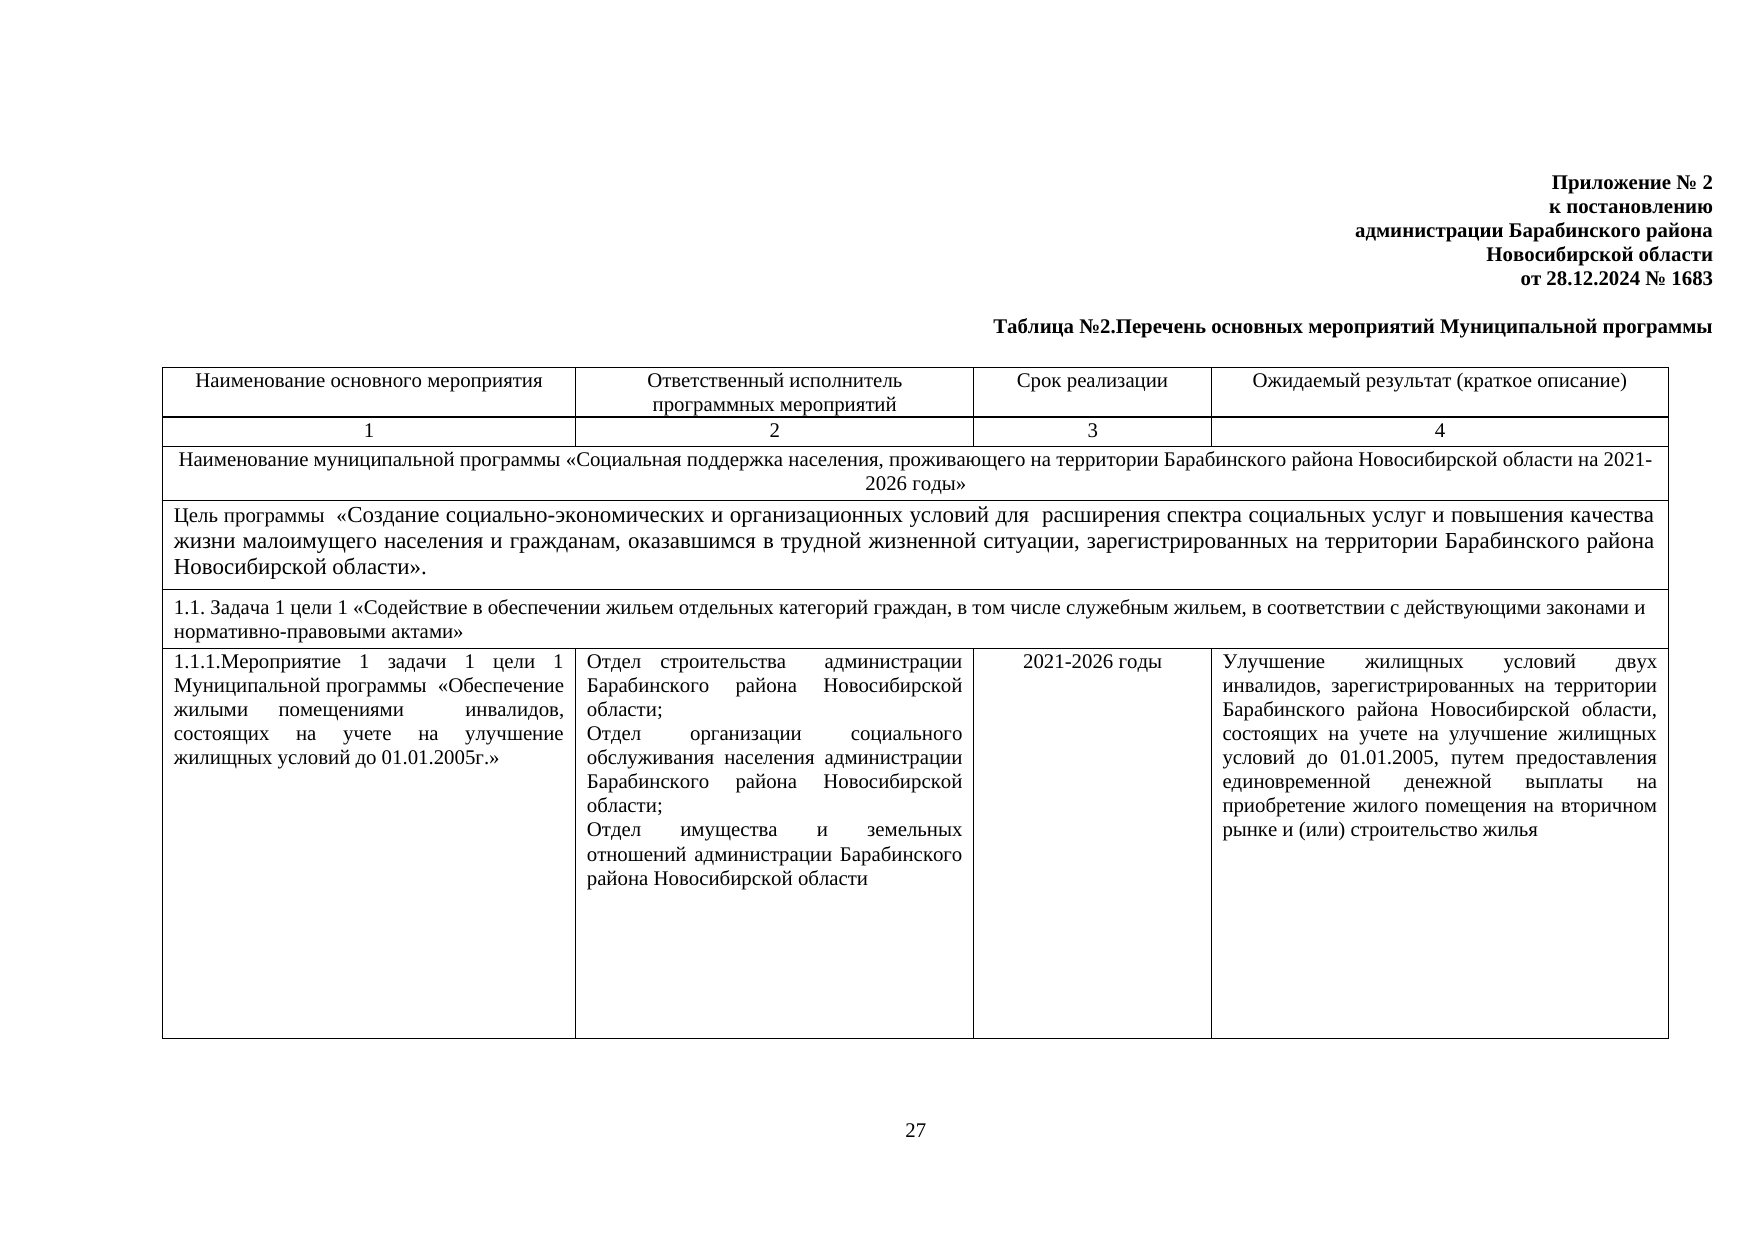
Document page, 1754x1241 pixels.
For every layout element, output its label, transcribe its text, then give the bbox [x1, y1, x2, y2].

table_cell 4 [1212, 418, 1668, 446]
table_header Срок реализации [974, 368, 1211, 416]
text к постановлению [118, 194, 1713, 218]
table_header Ответственный исполнитель программных мероприятий [576, 368, 973, 416]
table_cell 1.1. Задача 1 цели 1 «Содействие в обеспечении жильем отдельных категорий граждан, в том числе служебным жильем, в соответствии с действующими законами и нормативно-правовыми актами» [163, 590, 1668, 648]
table_header Ожидаемый результат (краткое описание) [1212, 368, 1668, 416]
table_header Наименование основного мероприятия [163, 368, 575, 416]
table_cell 3 [974, 418, 1211, 446]
text администрации Барабинского района [118, 218, 1713, 242]
table_cell Цель программы «Создание социально-экономических и организационных условий для расширения спектра социальных услуг и повышения качества жизни малоимущего населения и гражданам, оказавшимся в трудной жизненной ситуации, зарегистрированных на территории Барабинского района Новосибирской области». [163, 501, 1668, 589]
table_cell Наименование муниципальной программы «Социальная поддержка населения, проживающего на территории Барабинского района Новосибирской области на 2021-2026 годы» [163, 447, 1668, 500]
table_cell 2 [576, 418, 973, 446]
table_cell 1.1.1.Мероприятие 1 задачи 1 цели 1 Муниципальной программы «Обеспечение жилыми помещениями инвалидов, состоящих на учете на улучшение жилищных условий до 01.01.2005г.» [163, 649, 575, 1038]
text Таблица №2.Перечень основных мероприятий Муниципальной программы [118, 314, 1713, 338]
text от 28.12.2024 № 1683 [118, 266, 1713, 290]
table_cell Отдел строительства администрации Барабинского района Новосибирской области; Отдел организации социального обслуживания населения администрации Барабинского района Новосибирской области; Отдел имущества и земельных отношений администрации Барабинского района Новосибирской области [576, 649, 973, 1038]
text Приложение № 2 [118, 170, 1713, 194]
table_cell Улучшение жилищных условий двух инвалидов, зарегистрированных на территории Барабинского района Новосибирской области, состоящих на учете на улучшение жилищных условий до 01.01.2005, путем предоставления единовременной денежной выплаты на приобретение жилого помещения на вторичном рынке и (или) строительство жилья [1212, 649, 1668, 1038]
text Новосибирской области [118, 242, 1713, 266]
table_cell 2021-2026 годы [974, 649, 1211, 1038]
table_cell 1 [163, 418, 575, 446]
